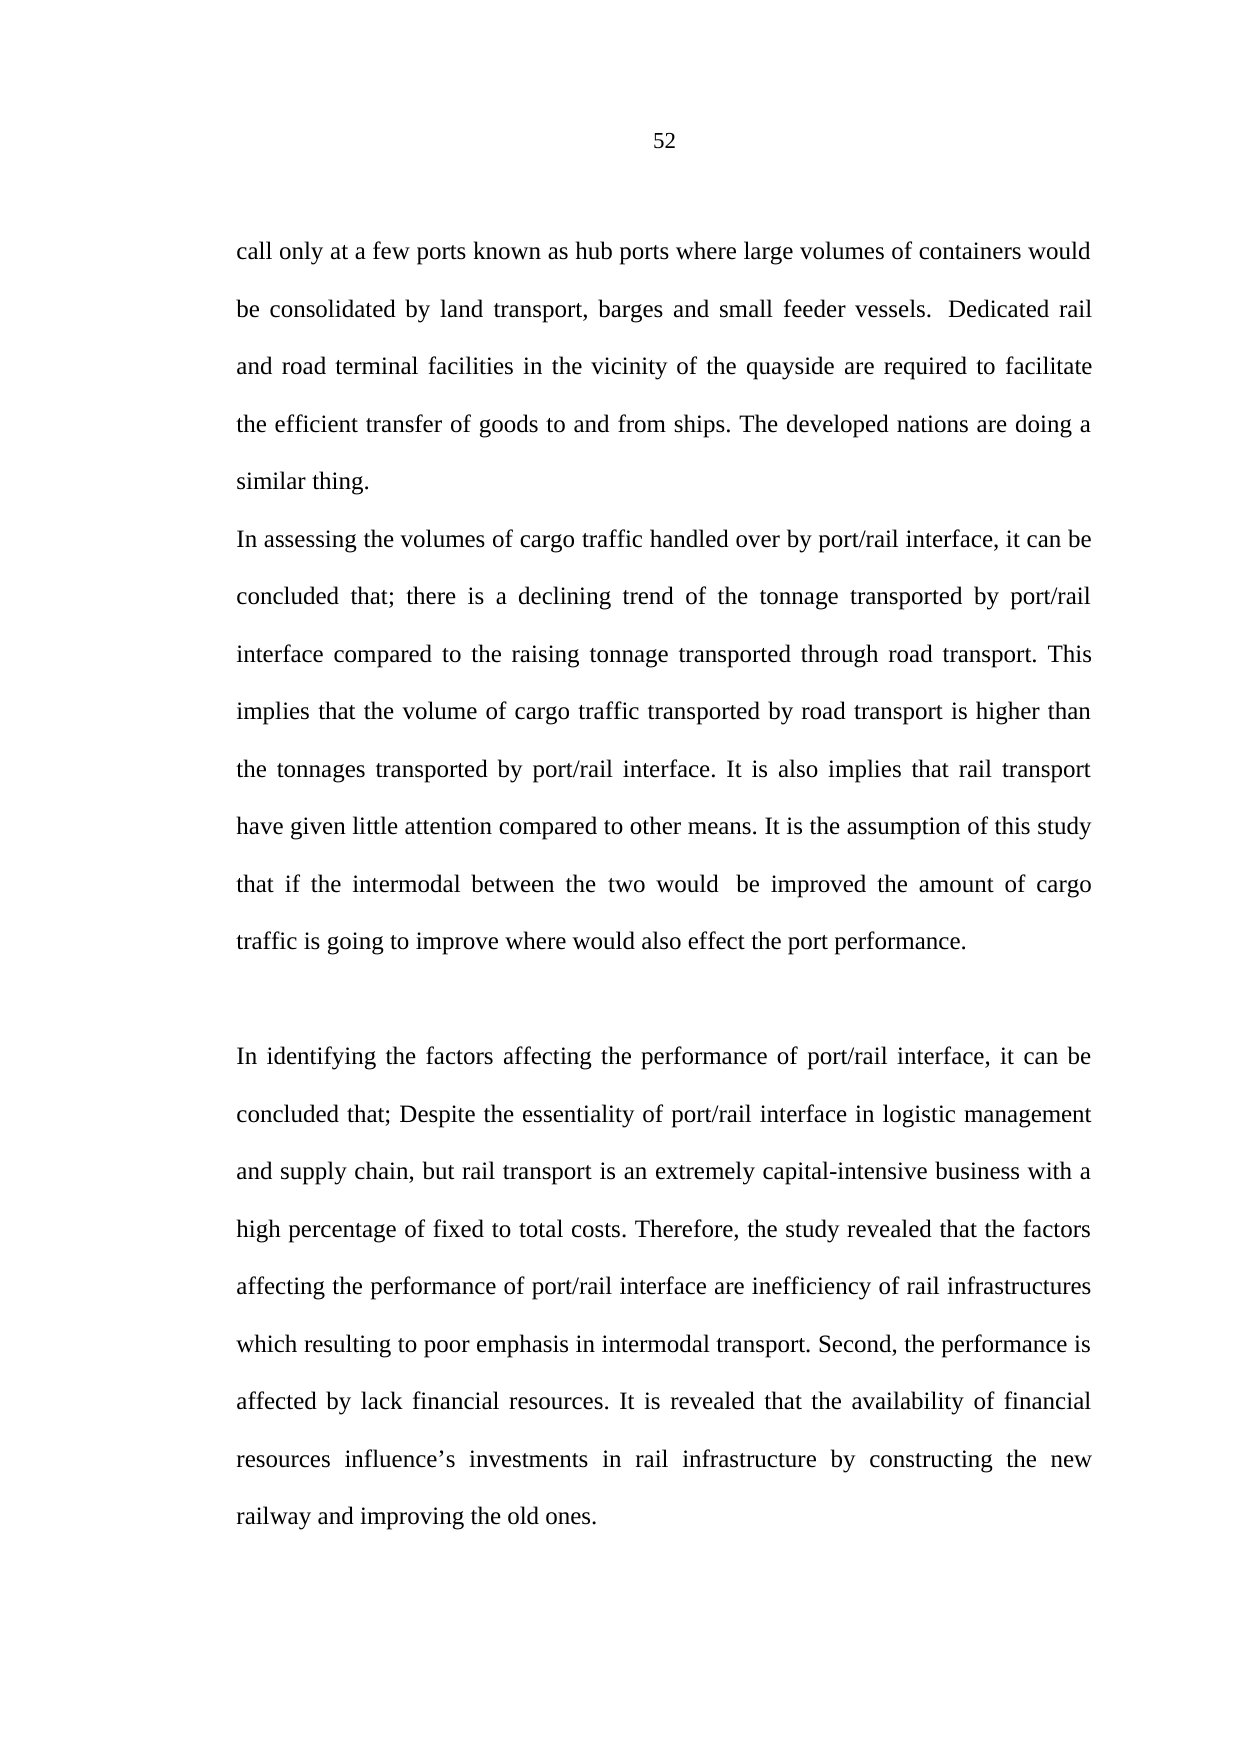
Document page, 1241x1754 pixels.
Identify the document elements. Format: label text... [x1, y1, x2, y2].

text In assessing the volumes of cargo traffic handled over by port/rail interface, it can be concluded that; there is a declining trend of the tonnage transported by port/rail interface compared to the raising tonnage transported through road transport. This implies that the volume of cargo traffic transported by road transport is higher than the tonnages transported by port/rail interface. It is also implies that rail transport have given little attention compared to other means. It is the assumption of this study that if the intermodal between the two would be improved the amount of cargo traffic is going to improve where would also effect the port performance. [236, 524, 1092, 955]
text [236, 236, 1092, 495]
text In identifying the factors affecting the performance of port/rail interface, it can be concluded that; Despite the essentiality of port/rail interface in logistic management and supply chain, but rail transport is an extremely capital-intensive business with a high percentage of fixed to total costs. Therefore, the study revealed that the factors affecting the performance of port/rail interface are inefficiency of rail infrastructures which resulting to poor emphasis in intermodal transport. Second, the performance is affected by lack financial resources. It is revealed that the availability of financial resources influence’s investments in rail infrastructure by constructing the new railway and improving the old ones. [236, 1041, 1092, 1530]
